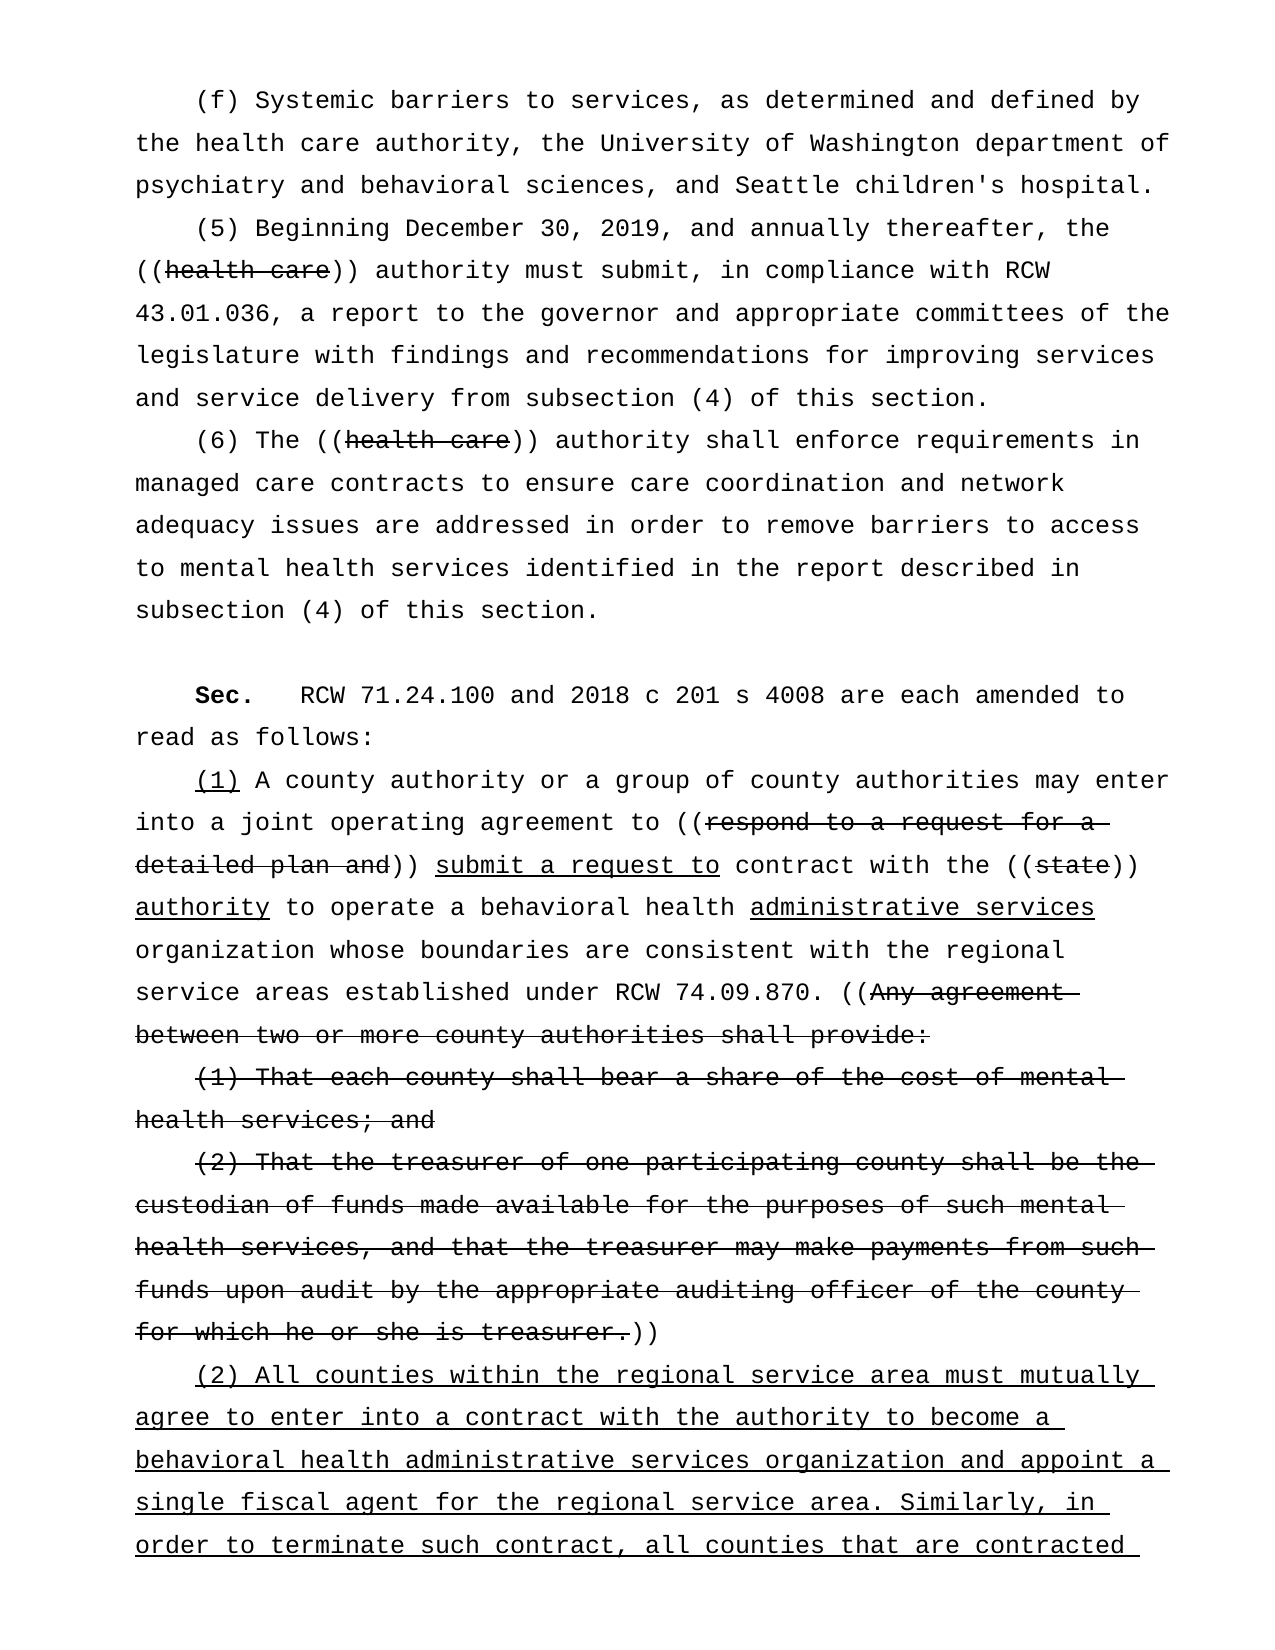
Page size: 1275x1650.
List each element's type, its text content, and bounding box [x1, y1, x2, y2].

text (2) That the treasurer of one participating county shall be the custodian of funds made available for the purposes of such mental health services, and that the treasurer may make payments from such funds upon audit by the appropriate auditing officer of the county for which he or she is treasurer.)) [135, 1137, 1170, 1349]
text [135, 1472, 1170, 1562]
text (1) A county authority or a group of county authorities may enter into a joint operating agreement to ((respond to a request for a detailed plan and)) submit a request to contract with the ((state)) authority to operate a behavioral health administrative services organization whose boundaries are consistent with the regional service areas established under RCW 74.09.870. ((Any agreement between two or more county authorities shall provide: [135, 754, 1170, 1052]
text (1) That each county shall bear a share of the cost of mental health services; and [135, 1052, 1170, 1137]
text (5) Beginning December 30, 2019, and annually thereafter, the ((health care)) authority must submit, in compliance with RCW 43.01.036, a report to the governor and appropriate committees of the legislature with findings and recommendations for improving services and service delivery from subsection (4) of this section. [135, 202, 1170, 415]
text Sec. RCW 71.24.100 and 2018 c 201 s 4008 are each amended to read as follows: [135, 669, 1170, 754]
text (f) Systemic barriers to services, as determined and defined by the health care authority, the University of Washington department of psychiatry and behavioral sciences, and Seattle children's hospital. [135, 75, 1170, 202]
text (6) The ((health care)) authority shall enforce requirements in managed care contracts to ensure care coordination and network adequacy issues are addressed in order to remove barriers to access to mental health services identified in the report described in subsection (4) of this section. [135, 415, 1170, 627]
